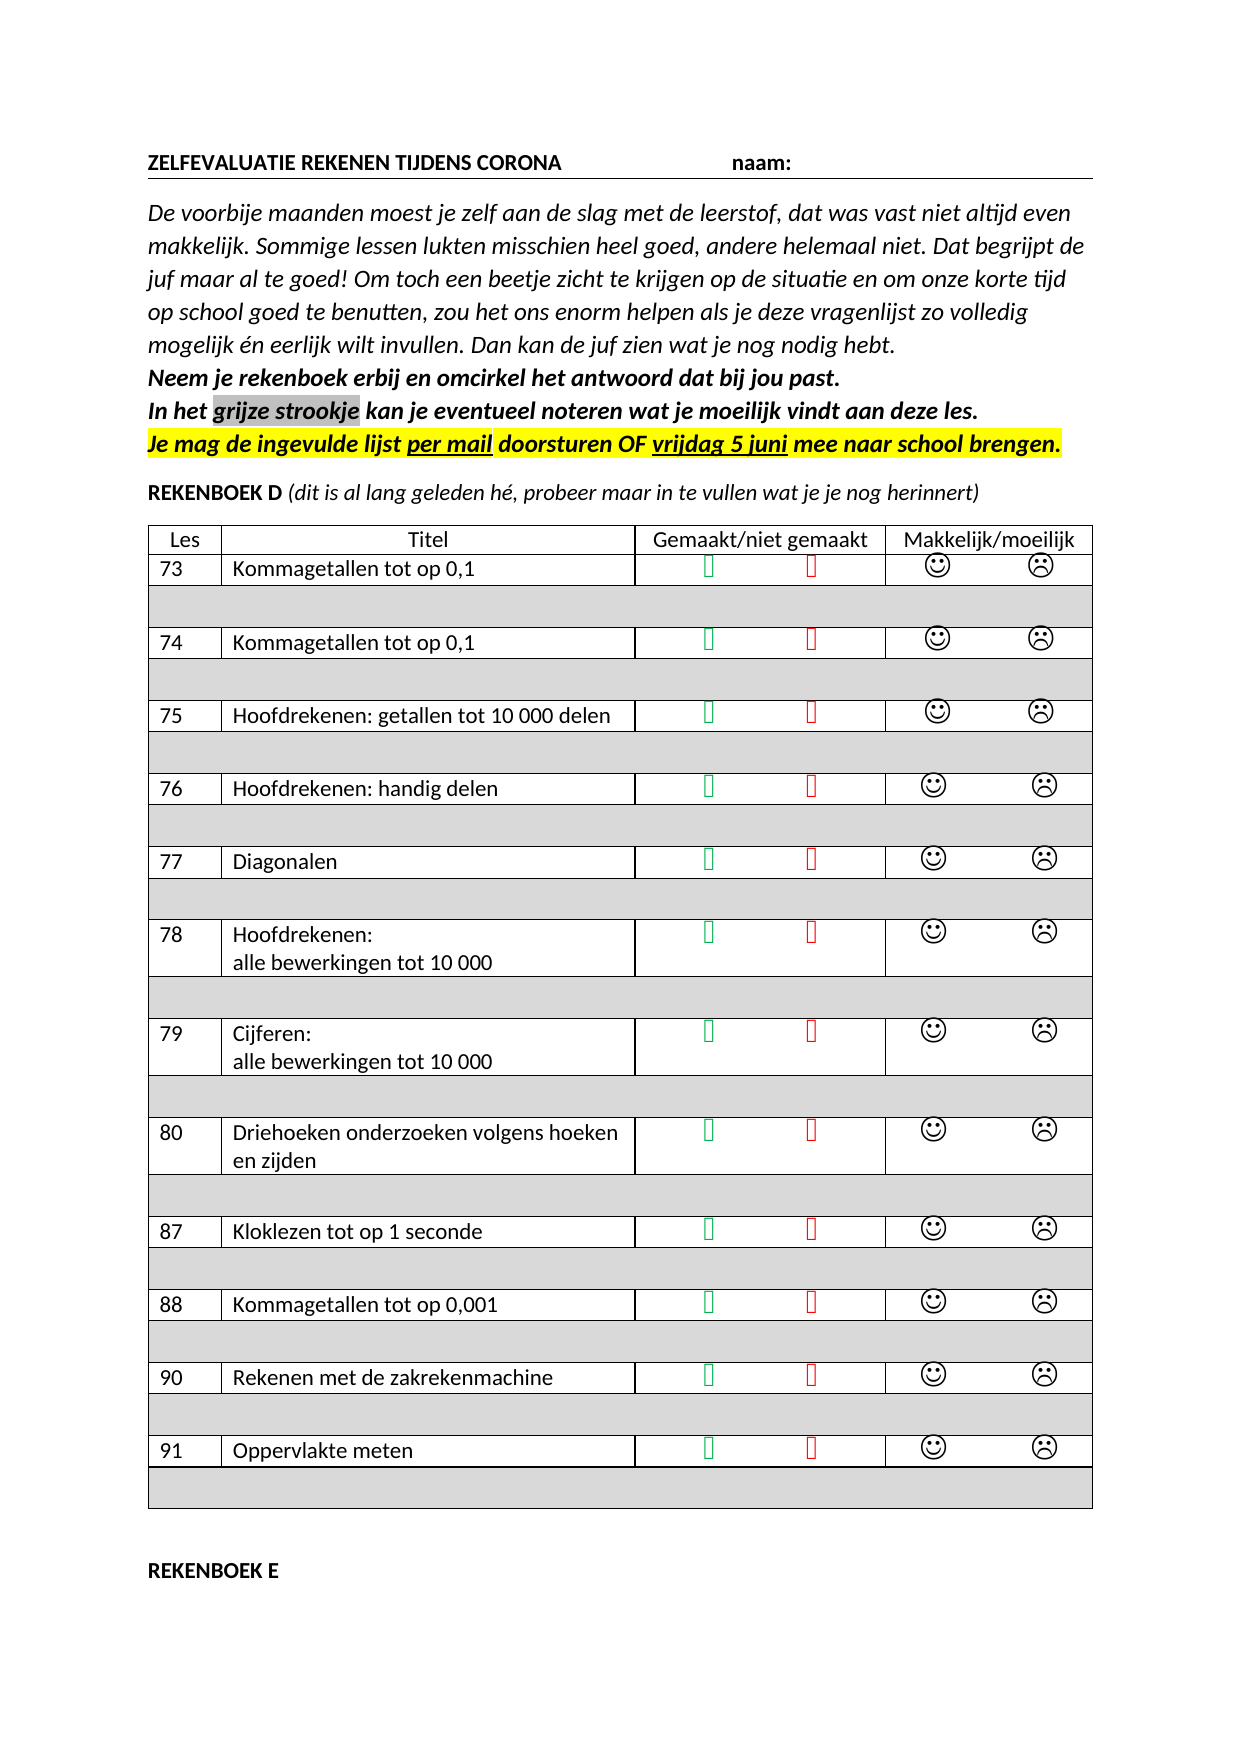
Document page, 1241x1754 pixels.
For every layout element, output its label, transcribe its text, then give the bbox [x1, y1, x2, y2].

table_cell [886, 1118, 1092, 1174]
table_cell [636, 1019, 885, 1075]
table_cell Hoofdrekenen: handig delen [222, 774, 634, 804]
table_cell [636, 847, 885, 877]
table_cell Hoofdrekenen: getallen tot 10 000 delen [222, 701, 634, 731]
table_cell Diagonalen [222, 847, 634, 877]
table_cell Cijferen: alle bewerkingen tot 10 000 [222, 1019, 634, 1075]
table_header Les [149, 526, 221, 553]
table_cell Rekenen met de zakrekenmachine [222, 1363, 634, 1393]
text REKENBOEK D (dit is al lang geleden hé, probeer maar in te vullen wat je je nog herinnert) [148, 478, 1093, 506]
table_cell [636, 701, 885, 731]
table_header Gemaakt/niet gemaakt [636, 526, 885, 553]
table_cell 90 [149, 1363, 221, 1393]
table_cell [149, 1175, 1092, 1216]
table_cell [886, 847, 1092, 877]
table_cell [636, 1290, 885, 1320]
table_cell [886, 1217, 1092, 1247]
table_cell Hoofdrekenen: alle bewerkingen tot 10 000 [222, 920, 634, 976]
table_cell 73 [149, 555, 221, 585]
text De voorbije maanden moest je zelf aan de slag met de leerstof, dat was vast niet altijd even makkelijk. Sommige lessen lukten misschien heel goed, andere helemaal niet. Dat begrijpt de juf maar al te goed! Om toch een beetje zicht te krijgen op de situatie en om onze korte tijd op school goed te benutten, zou het ons enorm helpen als je deze vragenlijst zo volledig mogelijk én eerlijk wilt invullen. Dan kan de juf zien wat je nog nodig hebt. Neem je rekenboek erbij en omcirkel het antwoord dat bij jou past. In het grijze strookje kan je eventueel noteren wat je moeilijk vindt aan deze les. Je mag de ingevulde lijst per mail doorsturen OF vrijdag 5 juni mee naar school brengen. [148, 198, 1093, 458]
table_cell [636, 1363, 885, 1393]
text ZELFEVALUATIE REKENEN TIJDENS CORONA naam: [148, 148, 1093, 178]
table_cell 79 [149, 1019, 221, 1075]
table_cell Driehoeken onderzoeken volgens hoeken en zijden [222, 1118, 634, 1174]
table_cell [636, 628, 885, 658]
table_cell [886, 1436, 1092, 1466]
table_cell [149, 1248, 1092, 1289]
table_cell [149, 1076, 1092, 1117]
table_cell [636, 1436, 885, 1466]
table_cell [636, 1118, 885, 1174]
table_cell [149, 1468, 1092, 1508]
table_cell [886, 774, 1092, 804]
table_cell [886, 701, 1092, 731]
table_cell [886, 920, 1092, 976]
table_cell 76 [149, 774, 221, 804]
table_cell [149, 1394, 1092, 1435]
table_cell 87 [149, 1217, 221, 1247]
table_header Titel [222, 526, 634, 553]
table_cell 78 [149, 920, 221, 976]
table_cell [149, 977, 1092, 1018]
table_cell [636, 1217, 885, 1247]
table_cell 88 [149, 1290, 221, 1320]
text REKENBOEK E [148, 1556, 1093, 1584]
table_cell 80 [149, 1118, 221, 1174]
table_cell 91 [149, 1436, 221, 1466]
table_cell [149, 732, 1092, 773]
table_cell [149, 1321, 1092, 1362]
table_cell Oppervlakte meten [222, 1436, 634, 1466]
table_cell [886, 1019, 1092, 1075]
table_cell [149, 805, 1092, 846]
table_cell Kommagetallen tot op 0,1 [222, 628, 634, 658]
table_cell [636, 920, 885, 976]
table_cell [149, 659, 1092, 700]
table_cell [149, 879, 1092, 919]
table_header Makkelijk/moeilijk [886, 526, 1092, 553]
table_cell 75 [149, 701, 221, 731]
table_cell [636, 555, 885, 585]
table_cell [886, 1290, 1092, 1320]
table_cell [886, 555, 1092, 585]
table_cell Kommagetallen tot op 0,1 [222, 555, 634, 585]
table_cell [886, 1363, 1092, 1393]
table_cell [886, 628, 1092, 658]
table_cell Kommagetallen tot op 0,001 [222, 1290, 634, 1320]
table_cell [149, 586, 1092, 627]
table_cell 77 [149, 847, 221, 877]
table_cell 74 [149, 628, 221, 658]
table_cell Kloklezen tot op 1 seconde [222, 1217, 634, 1247]
table_cell [636, 774, 885, 804]
